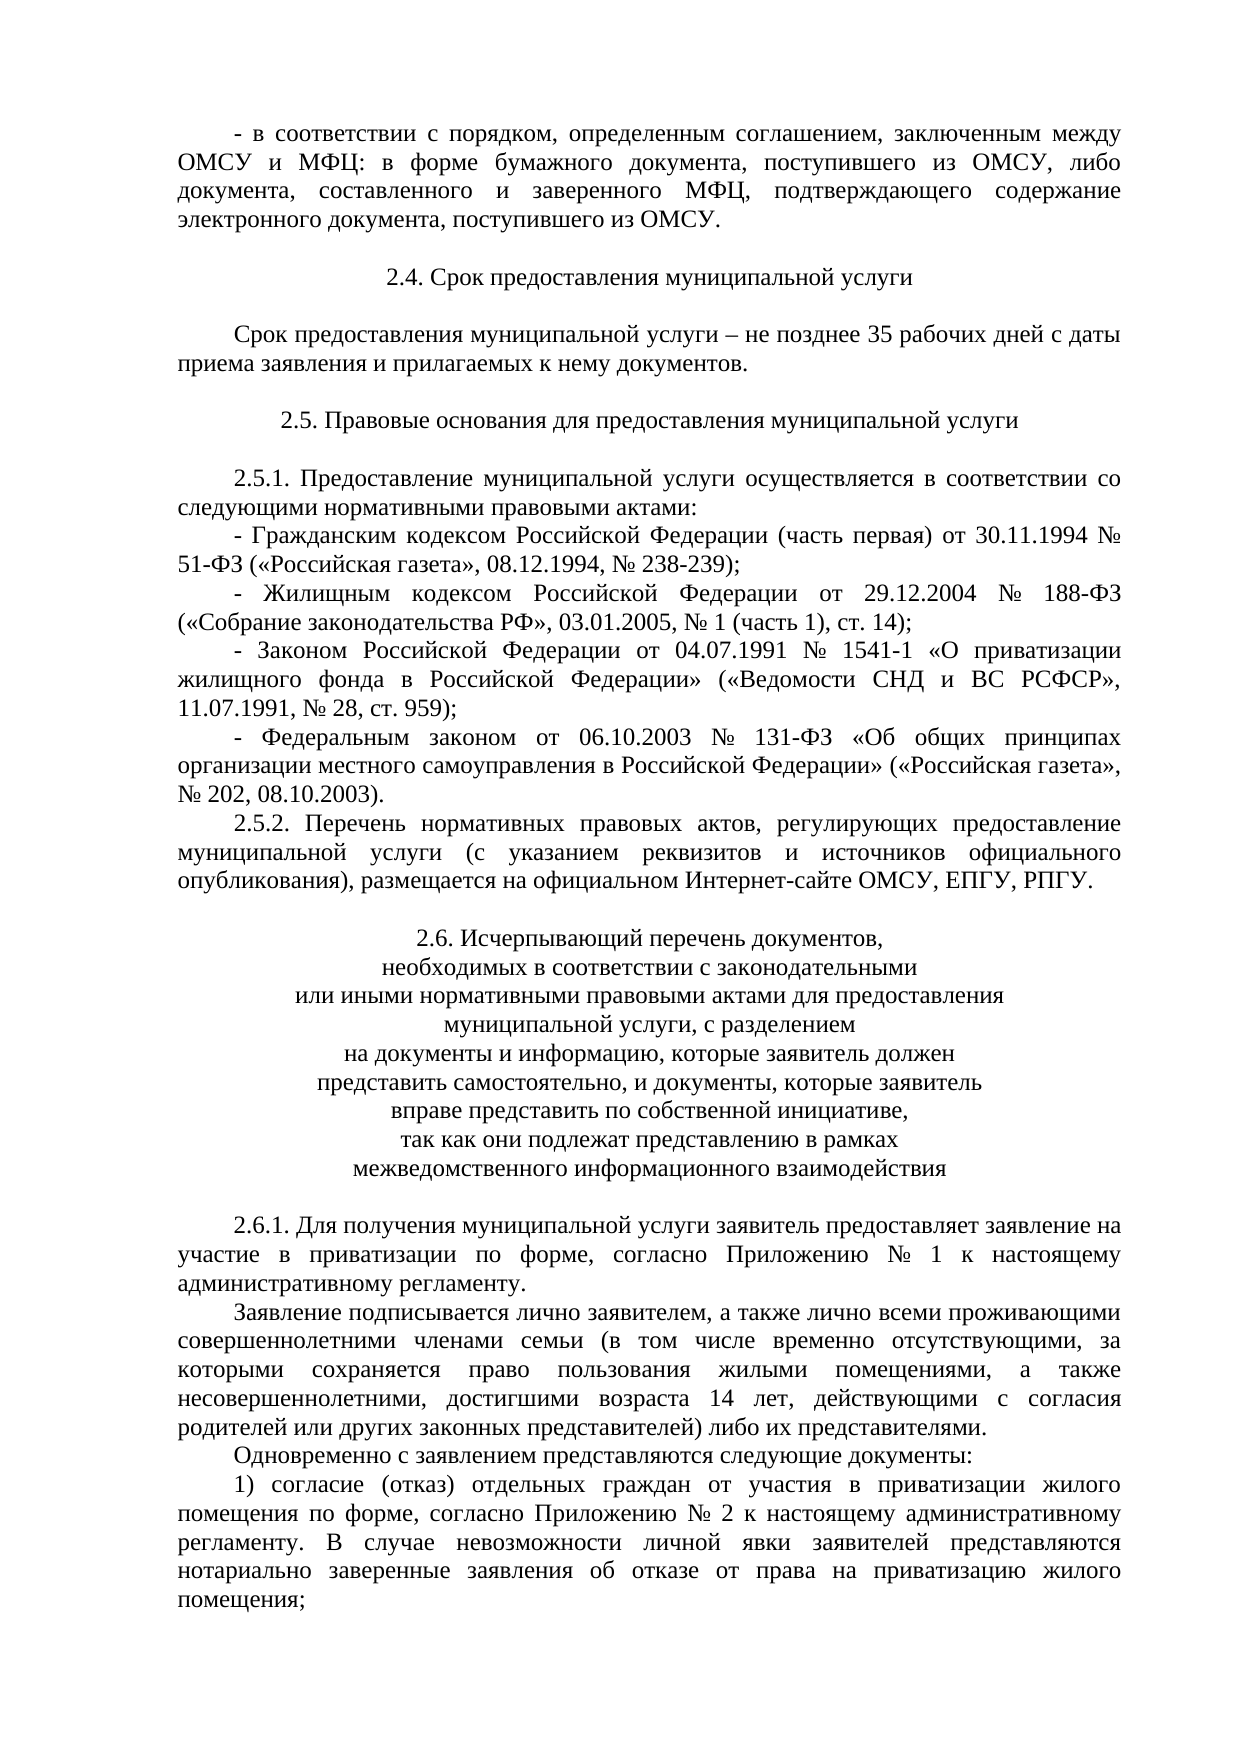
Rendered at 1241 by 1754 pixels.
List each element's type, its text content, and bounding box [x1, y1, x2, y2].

text 2.5.1. Предоставление муниципальной услуги осуществляется в соответствии со следующими нормативными правовыми актами: [177, 463, 1122, 521]
text представить самостоятельно, и документы, которые заявитель [177, 1067, 1122, 1096]
text необходимых в соответствии с законодательными [177, 952, 1122, 981]
text муниципальной услуги, с разделением [177, 1009, 1122, 1038]
text - Гражданским кодексом Российской Федерации (часть первая) от 30.11.1994 № 51-ФЗ («Российская газета», 08.12.1994, № 238-239); [177, 521, 1122, 578]
text - Федеральным законом от 06.10.2003 № 131-ФЗ «Об общих принципах организации местного самоуправления в Российской Федерации» («Российская газета», № 202, 08.10.2003). [177, 722, 1122, 808]
text 2.6.1. Для получения муниципальной услуги заявитель предоставляет заявление на участие в приватизации по форме, согласно Приложению № 1 к настоящему административному регламенту. [177, 1211, 1122, 1297]
text или иными нормативными правовыми актами для предоставления [177, 981, 1122, 1009]
text - Жилищным кодексом Российской Федерации от 29.12.2004 № 188-ФЗ («Собрание законодательства РФ», 03.01.2005, № 1 (часть 1), ст. 14); [177, 578, 1122, 636]
text 2.5. Правовые основания для предоставления муниципальной услуги [177, 406, 1122, 434]
text - Законом Российской Федерации от 04.07.1991 № 1541-1 «О приватизации жилищного фонда в Российской Федерации» («Ведомости СНД и ВС РСФСР», 11.07.1991, № 28, ст. 959); [177, 636, 1122, 722]
text - в соответствии с порядком, определенным соглашением, заключенным между ОМСУ и МФЦ: в форме бумажного документа, поступившего из ОМСУ, либо документа, составленного и заверенного МФЦ, подтверждающего содержание электронного документа, поступившего из ОМСУ. [177, 118, 1122, 233]
text Срок предоставления муниципальной услуги – не позднее 35 рабочих дней с даты приема заявления и прилагаемых к нему документов. [177, 319, 1122, 377]
text 2.4. Срок предоставления муниципальной услуги [177, 262, 1122, 291]
text Заявление подписывается лично заявителем, а также лично всеми проживающими совершеннолетними членами семьи (в том числе временно отсутствующими, за которыми сохраняется право пользования жилыми помещениями, а также несовершеннолетними, достигшими возраста 14 лет, действующими с согласия родителей или других законных представителей) либо их представителями. [177, 1297, 1122, 1441]
text вправе представить по собственной инициативе, [177, 1096, 1122, 1124]
text так как они подлежат представлению в рамках [177, 1124, 1122, 1153]
text 2.5.2. Перечень нормативных правовых актов, регулирующих предоставление муниципальной услуги (с указанием реквизитов и источников официального опубликования), размещается на официальном Интернет-сайте ОМСУ, ЕПГУ, РПГУ. [177, 808, 1122, 894]
text межведомственного информационного взаимодействия [177, 1153, 1122, 1182]
text Одновременно с заявлением представляются следующие документы: [177, 1441, 1122, 1469]
text 2.6. Исчерпывающий перечень документов, [177, 923, 1122, 952]
text на документы и информацию, которые заявитель должен [177, 1038, 1122, 1067]
text 1) согласие (отказ) отдельных граждан от участия в приватизации жилого помещения по форме, согласно Приложению № 2 к настоящему административному регламенту. В случае невозможности личной явки заявителей представляются нотариально заверенные заявления об отказе от права на приватизацию жилого помещения; [177, 1469, 1122, 1613]
